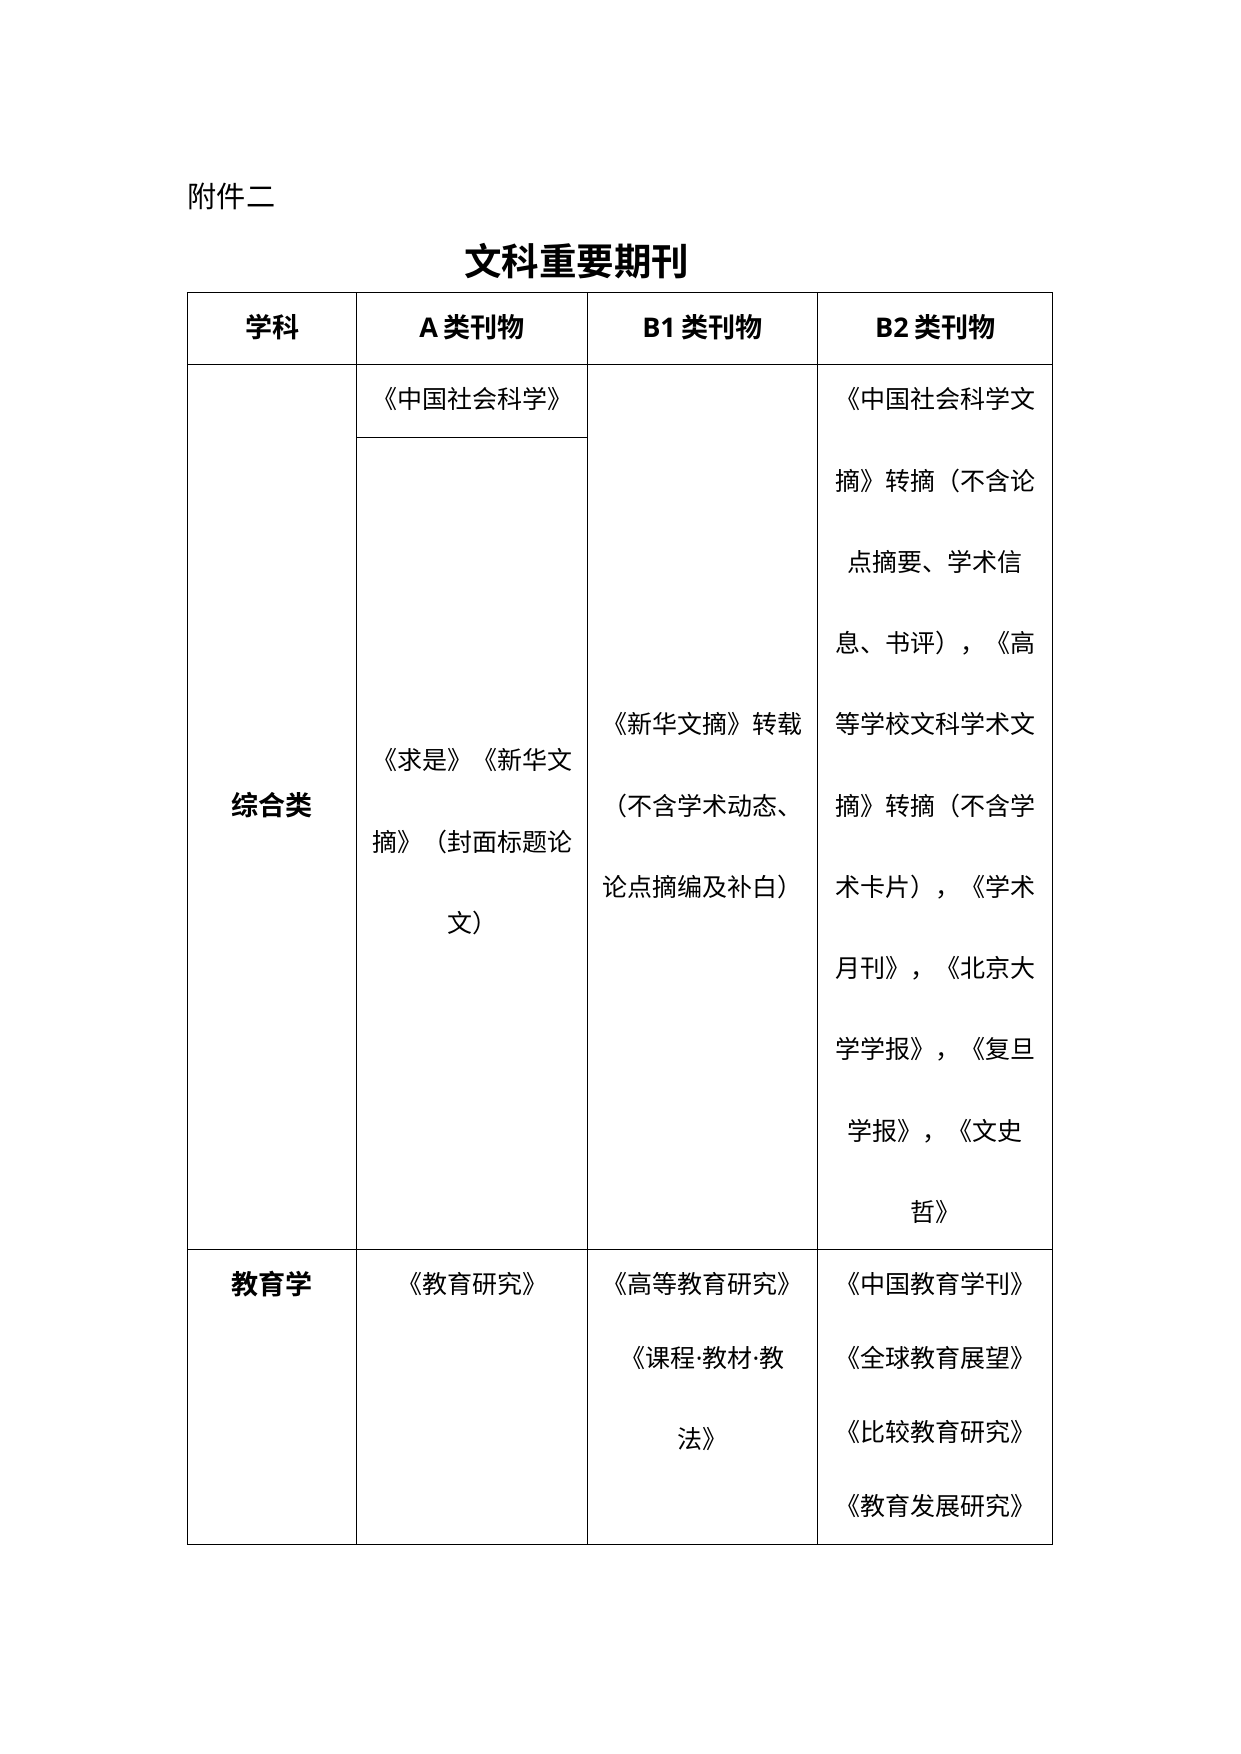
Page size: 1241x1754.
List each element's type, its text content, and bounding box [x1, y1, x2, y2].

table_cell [818, 1250, 1052, 1543]
table_cell 《高等教育研究》 《课程·教材·教法》 [588, 1250, 817, 1543]
table_header B1类刊物 [588, 293, 817, 364]
table_header A类刊物 [357, 293, 587, 364]
table_cell 《中国社会科学文摘》转摘（不含论点摘要、学术信息、书评），《高等学校文科学术文摘》转摘（不含学术卡片），《学术月刊》，《北京大学学报》，《复旦学报》，《文史哲》 [818, 365, 1052, 1249]
table_cell 《中国社会科学》 [357, 365, 587, 437]
text 文科重要期刊 [187, 227, 878, 292]
table_cell 《新华文摘》转载（不含学术动态、论点摘编及补白） [588, 365, 817, 1249]
table_header B2类刊物 [818, 293, 1052, 364]
table_cell 《求是》《新华文摘》（封面标题论文） [357, 438, 587, 1249]
table_cell 《教育研究》 [357, 1250, 587, 1543]
table_header 学科 [188, 293, 356, 364]
table_cell 教育学 [188, 1250, 356, 1543]
text 附件二 [187, 162, 1053, 227]
table_cell 综合类 [188, 365, 356, 1249]
